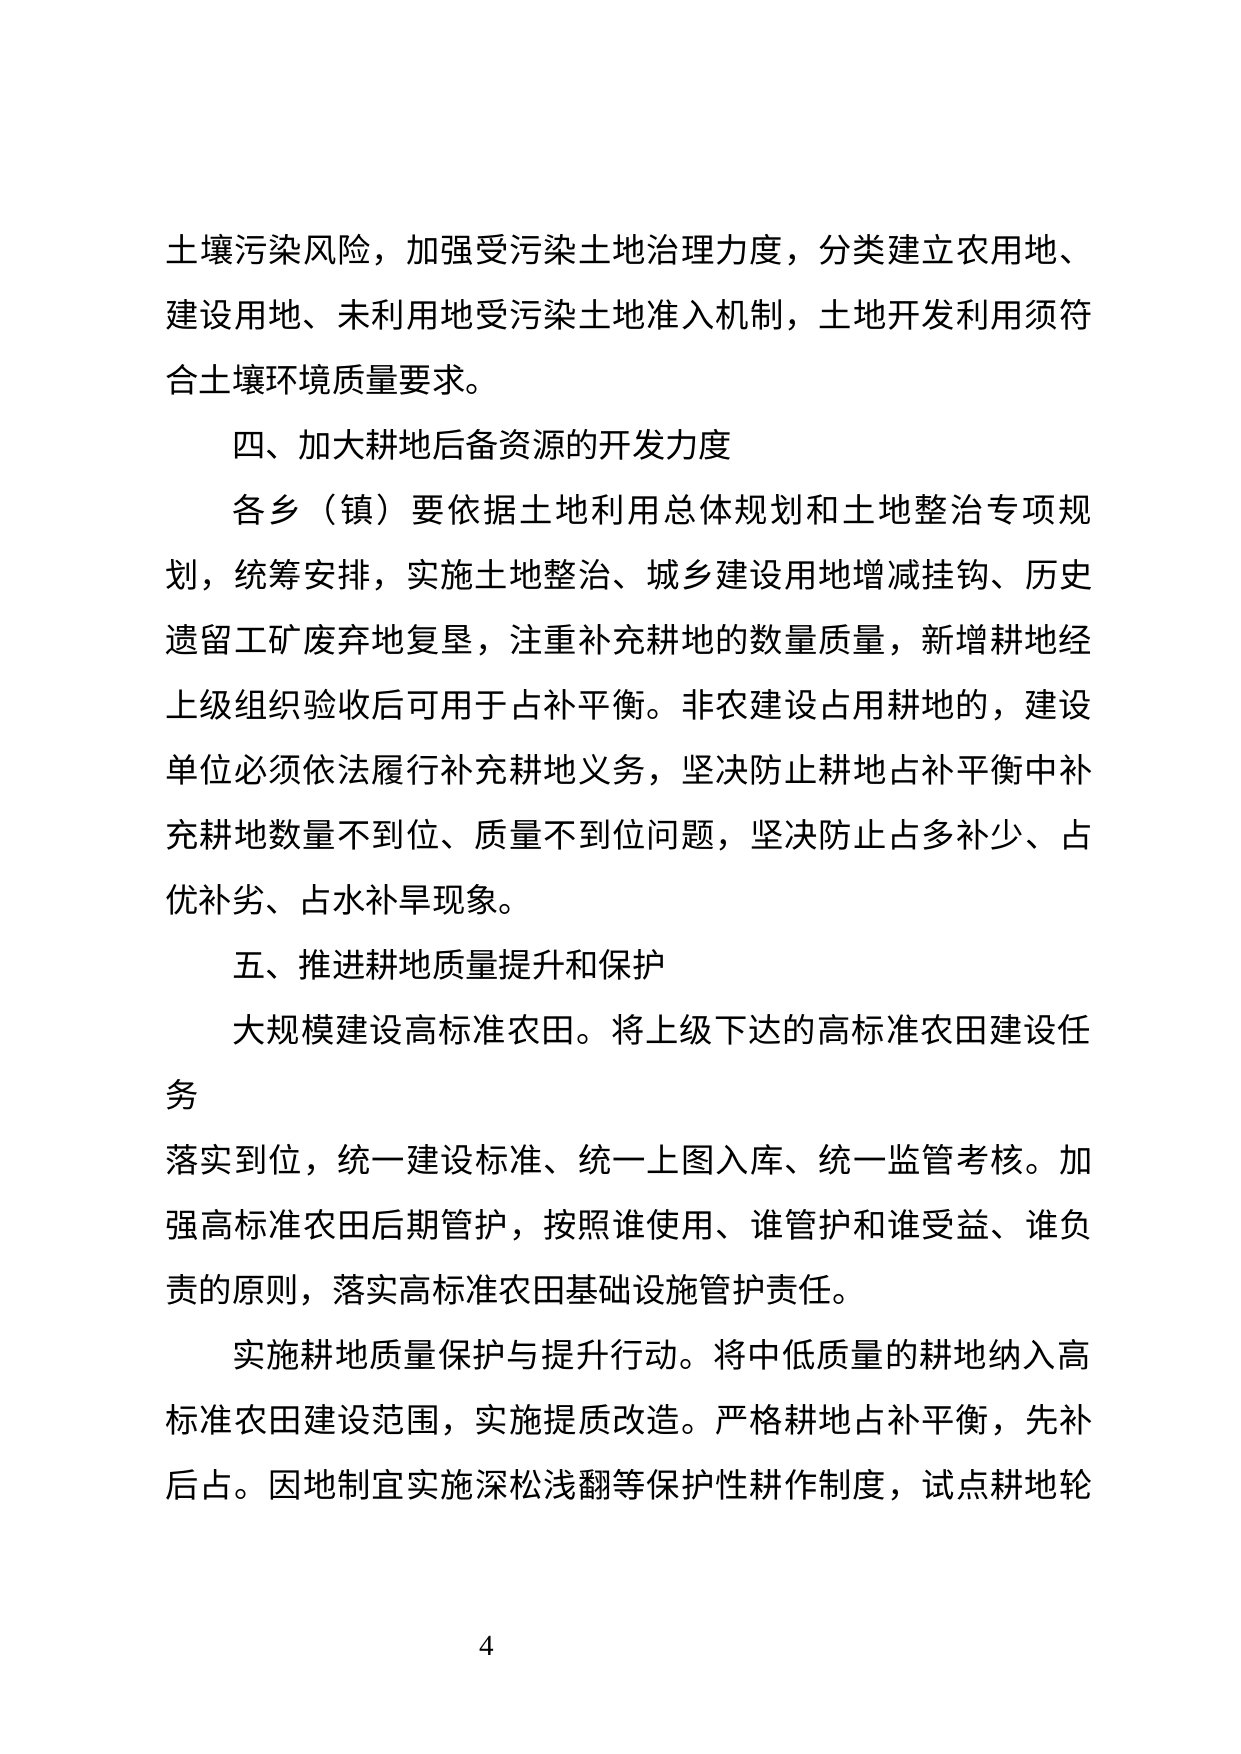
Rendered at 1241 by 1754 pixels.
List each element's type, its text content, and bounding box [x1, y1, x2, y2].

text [165, 1320, 1093, 1515]
text 大规模建设高标准农田。将上级下达的高标准农田建设任务 [165, 995, 1093, 1125]
text 各乡（镇）要依据土地利用总体规划和土地整治专项规划，统筹安排，实施土地整治、城乡建设用地增减挂钩、历史遗留工矿废弃地复垦，注重补充耕地的数量质量，新增耕地经上级组织验收后可用于占补平衡。非农建设占用耕地的，建设单位必须依法履行补充耕地义务，坚决防止耕地占补平衡中补充耕地数量不到位、质量不到位问题，坚决防止占多补少、占优补劣、占水补旱现象。 [165, 475, 1093, 930]
text 五、推进耕地质量提升和保护 [165, 930, 1093, 995]
text 四、加大耕地后备资源的开发力度 [165, 410, 1093, 475]
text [165, 215, 1093, 410]
text 落实到位，统一建设标准、统一上图入库、统一监管考核。加强高标准农田后期管护，按照谁使用、谁管护和谁受益、谁负责的原则，落实高标准农田基础设施管护责任。 [165, 1125, 1093, 1320]
